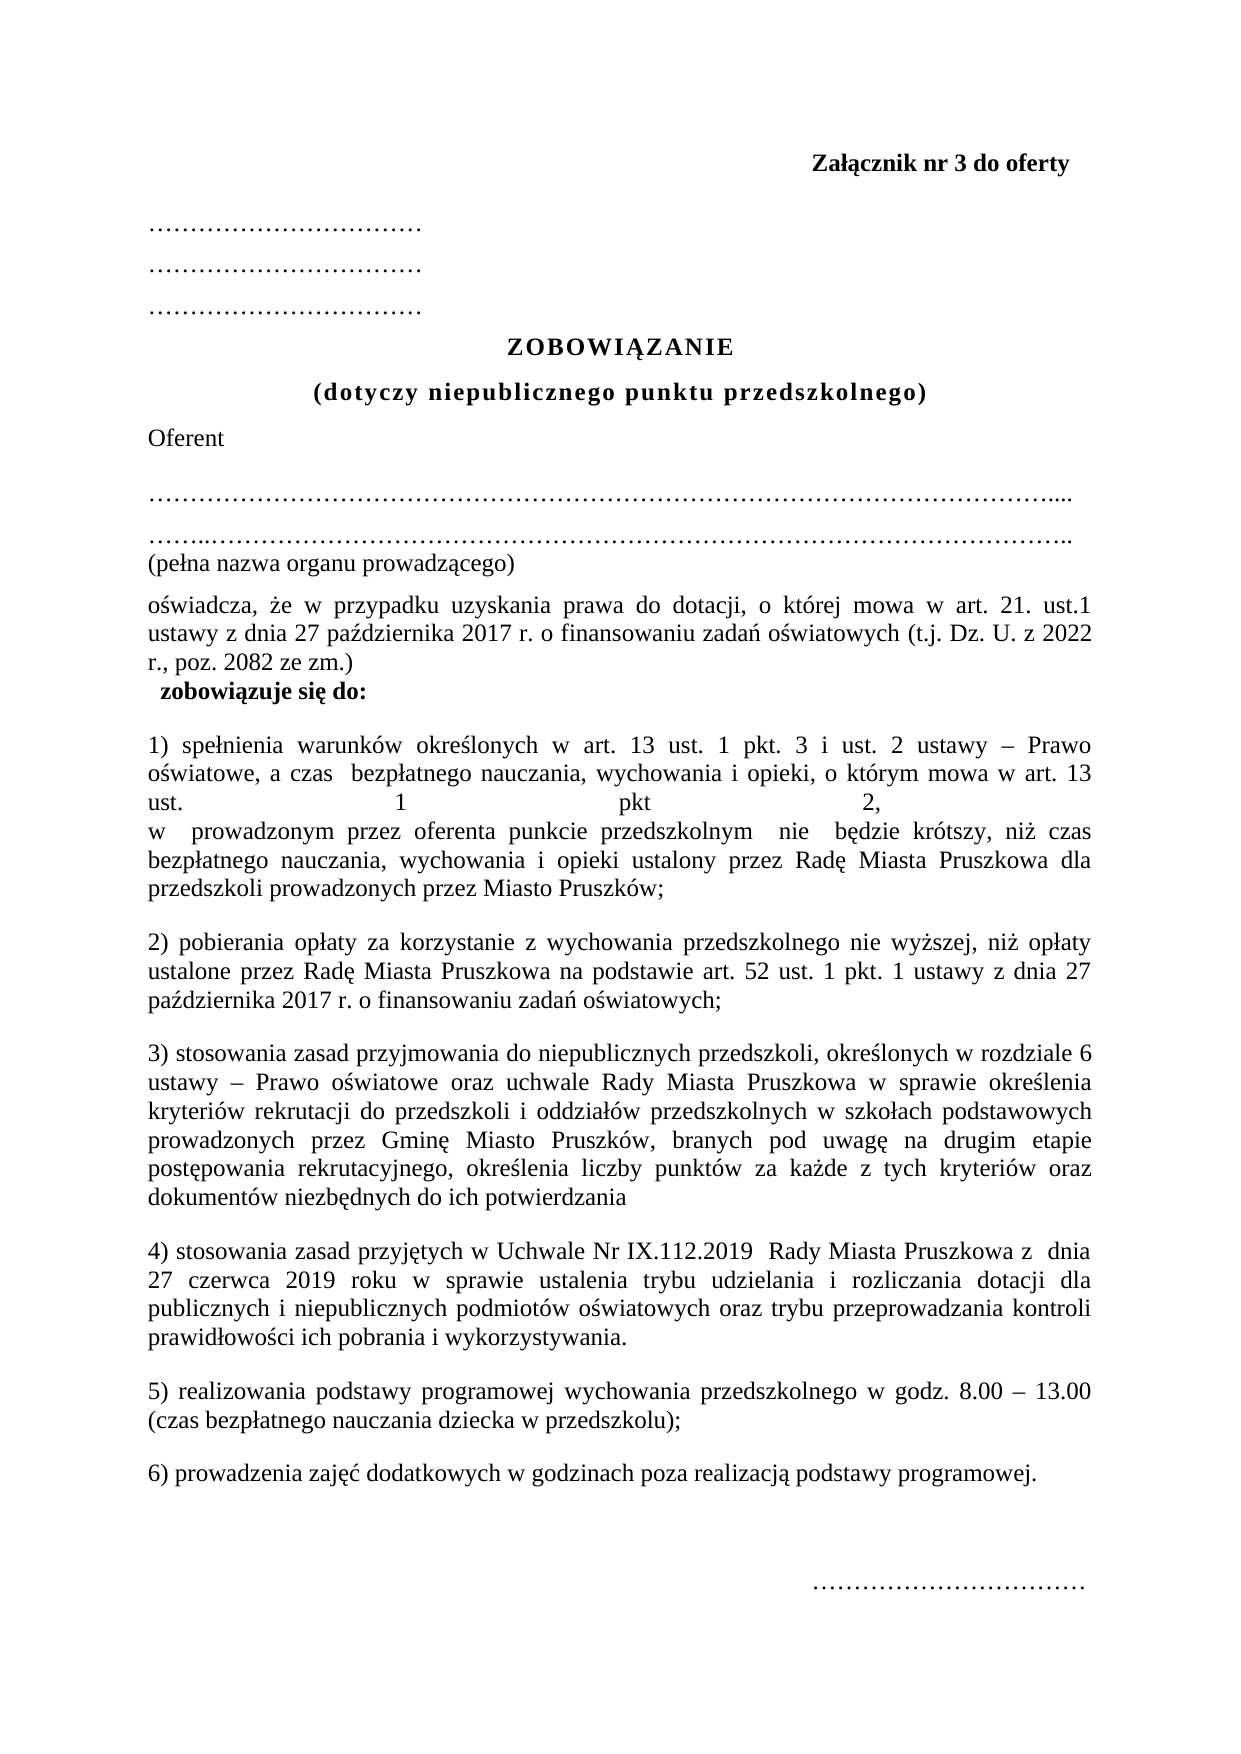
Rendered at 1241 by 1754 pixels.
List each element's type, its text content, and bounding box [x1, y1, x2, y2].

text 5) realizowania podstawy programowej wychowania przedszkolnego w godz. 8.00 – 13.00 (czas bezpłatnego nauczania dziecka w przedszkolu); [148, 1376, 1092, 1433]
text 2) pobierania opłaty za korzystanie z wychowania przedszkolnego nie wyższej, niż opłaty ustalone przez Radę Miasta Pruszkowa na podstawie art. 52 ust. 1 pkt. 1 ustawy z dnia 27 października 2017 r. o finansowaniu zadań oświatowych; [148, 927, 1092, 1013]
text …………………………… [148, 1566, 1092, 1595]
text …………………………… [148, 208, 1092, 237]
text …………………………… [148, 291, 1092, 319]
text (dotyczy niepublicznego punktu przedszkolnego) [148, 377, 1092, 406]
text ……………………………………………………………………………………………….... [148, 478, 1092, 507]
text zobowiązuje się do: [148, 676, 1092, 705]
text 6) prowadzenia zajęć dodatkowych w godzinach poza realizacją podstawy programowej. [148, 1458, 1092, 1487]
text Oferent [148, 423, 1092, 452]
text 3) stosowania zasad przyjmowania do niepublicznych przedszkoli, określonych w rozdziale 6 ustawy – Prawo oświatowe oraz uchwale Rady Miasta Pruszkowa w sprawie określenia kryteriów rekrutacji do przedszkoli i oddziałów przedszkolnych w szkołach podstawowych prowadzonych przez Gminę Miasto Pruszków, branych pod uwagę na drugim etapie postępowania rekrutacyjnego, określenia liczby punktów za każde z tych kryteriów oraz dokumentów niezbędnych do ich potwierdzania [148, 1038, 1092, 1211]
text ZOBOWIĄZANIE [148, 332, 1092, 361]
text Załącznik nr 3 do oferty [738, 148, 1092, 177]
text oświadcza, że w przypadku uzyskania prawa do dotacji, o której mowa w art. 21. ust.1 ustawy z dnia 27 października 2017 r. o finansowaniu zadań oświatowych (t.j. Dz. U. z 2022 r., poz. 2082 ze zm.) [148, 590, 1092, 676]
text ……..………………………………………………………………………………………….. (pełna nazwa organu prowadzącego) [148, 520, 1092, 577]
text 4) stosowania zasad przyjętych w Uchwale Nr IX.112.2019 Rady Miasta Pruszkowa z dnia 27 czerwca 2019 roku w sprawie ustalenia trybu udzielania i rozliczania dotacji dla publicznych i niepublicznych podmiotów oświatowych oraz trybu przeprowadzania kontroli prawidłowości ich pobrania i wykorzystywania. [148, 1236, 1092, 1351]
text 1) spełnienia warunków określonych w art. 13 ust. 1 pkt. 3 i ust. 2 ustawy – Prawo oświatowe, a czas bezpłatnego nauczania, wychowania i opieki, o którym mowa w art. 13 ust. 1 pkt 2, w prowadzonym przez oferenta punkcie przedszkolnym nie będzie krótszy, niż czas bezpłatnego nauczania, wychowania i opieki ustalony przez Radę Miasta Pruszkowa dla przedszkoli prowadzonych przez Miasto Pruszków; [148, 730, 1092, 902]
text …………………………… [148, 249, 1092, 278]
